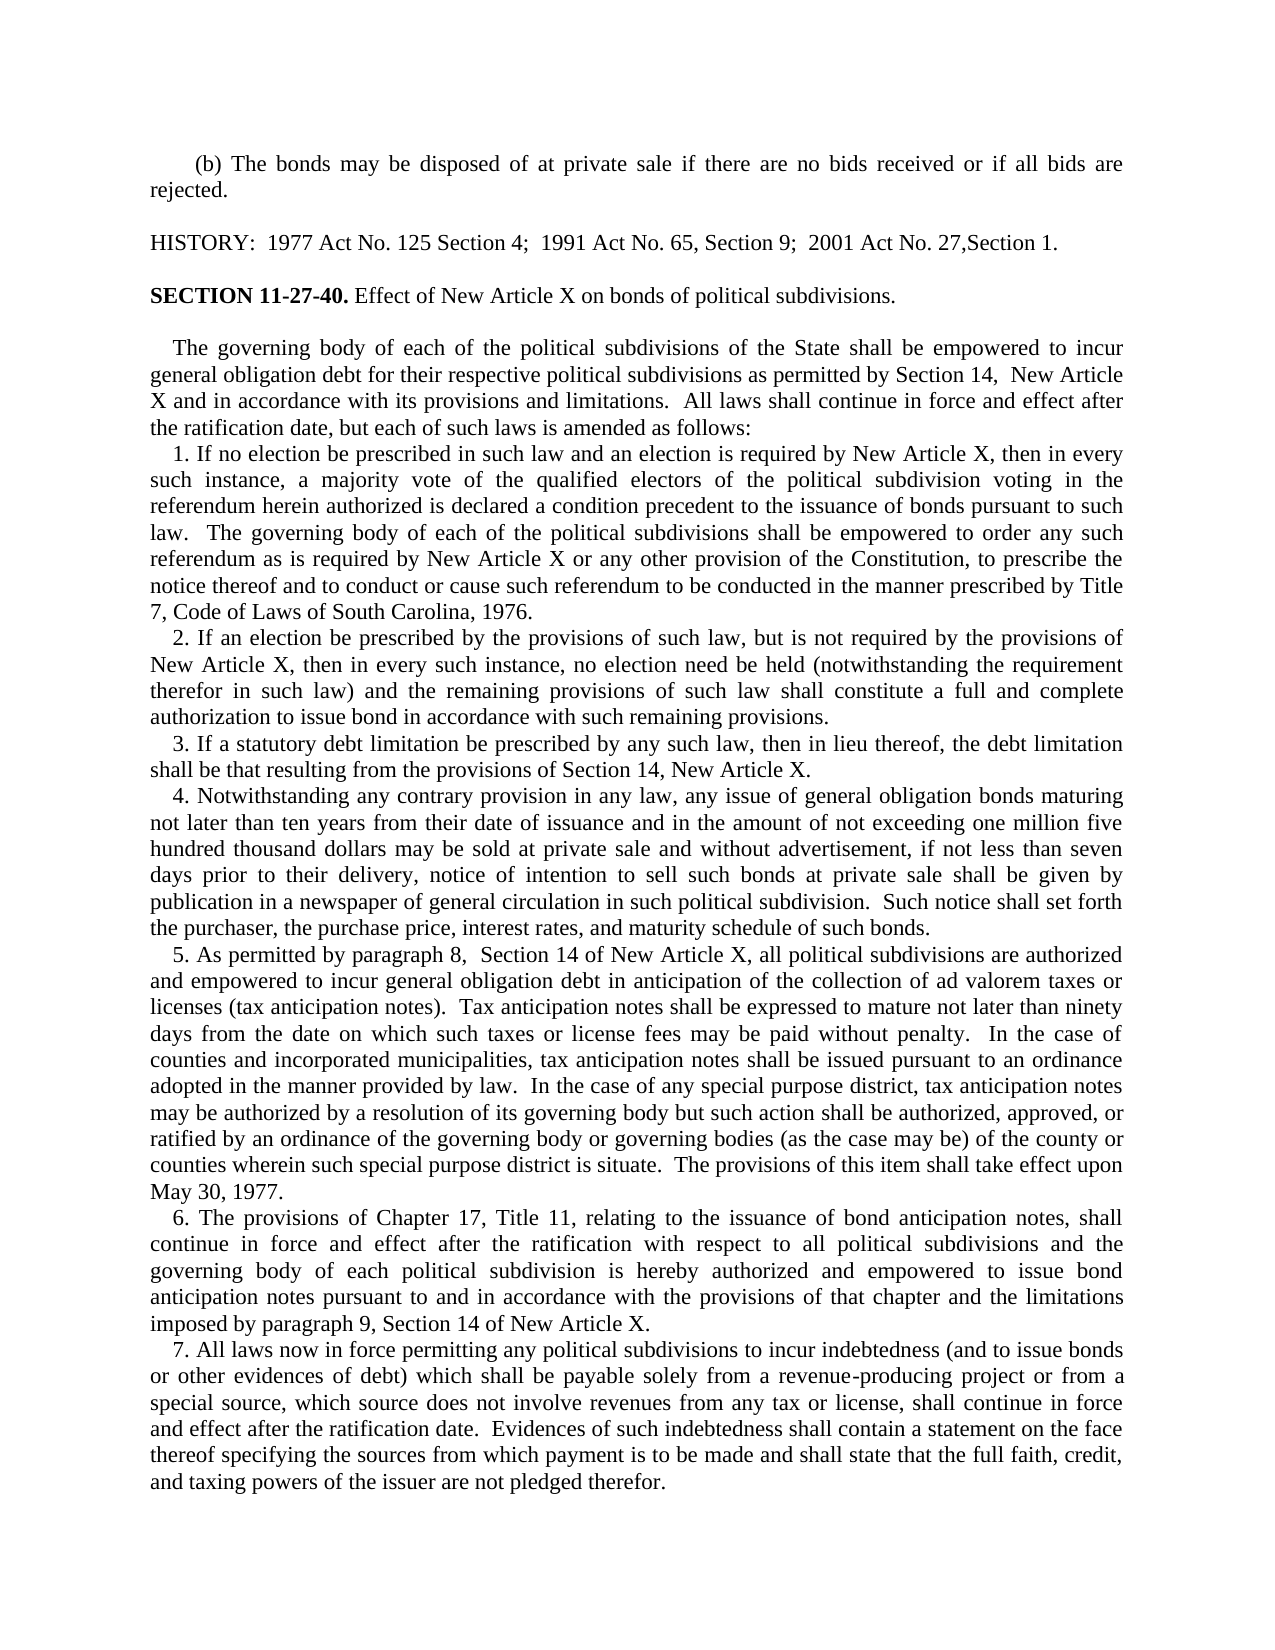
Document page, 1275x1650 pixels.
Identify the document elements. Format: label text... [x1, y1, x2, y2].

text 6. The provisions of Chapter 17, Title 11, relating to the issuance of bond anticipation notes, shall continue in force and effect after the ratification with respect to all political subdivisions and the governing body of each political subdivision is hereby authorized and empowered to issue bond anticipation notes pursuant to and in accordance with the provisions of that chapter and the limitations imposed by paragraph 9, Section 14 of New Article X. [150, 1204, 1125, 1336]
text 7. All laws now in force permitting any political subdivisions to incur indebtedness (and to issue bonds or other evidences of debt) which shall be payable solely from a revenue-producing project or from a special source, which source does not involve revenues from any tax or license, shall continue in force and effect after the ratification date. Evidences of such indebtedness shall contain a statement on the face thereof specifying the sources from which payment is to be made and shall state that the full faith, credit, and taxing powers of the issuer are not pledged therefor. [150, 1336, 1125, 1494]
text 4. Notwithstanding any contrary provision in any law, any issue of general obligation bonds maturing not later than ten years from their date of issuance and in the amount of not exceeding one million five hundred thousand dollars may be sold at private sale and without advertisement, if not less than seven days prior to their delivery, notice of intention to sell such bonds at private sale shall be given by publication in a newspaper of general circulation in such political subdivision. Such notice shall set forth the purchaser, the purchase price, interest rates, and maturity schedule of such bonds. [150, 782, 1125, 941]
text HISTORY: 1977 Act No. 125 Section 4; 1991 Act No. 65, Section 9; 2001 Act No. 27,Section 1. [150, 229, 1125, 255]
text 2. If an election be prescribed by the provisions of such law, but is not required by the provisions of New Article X, then in every such instance, no election need be held (notwithstanding the requirement therefor in such law) and the remaining provisions of such law shall constitute a full and complete authorization to issue bond in accordance with such remaining provisions. [150, 624, 1125, 730]
text 3. If a statutory debt limitation be prescribed by any such law, then in lieu thereof, the debt limitation shall be that resulting from the provisions of Section 14, New Article X. [150, 730, 1125, 782]
text (b) The bonds may be disposed of at private sale if there are no bids received or if all bids are rejected. [150, 150, 1125, 203]
text SECTION 11-27-40. Effect of New Article X on bonds of political subdivisions. [150, 282, 1125, 308]
text 5. As permitted by paragraph 8, Section 14 of New Article X, all political subdivisions are authorized and empowered to incur general obligation debt in anticipation of the collection of ad valorem taxes or licenses (tax anticipation notes). Tax anticipation notes shall be expressed to mature not later than ninety days from the date on which such taxes or license fees may be paid without penalty. In the case of counties and incorporated municipalities, tax anticipation notes shall be issued pursuant to an ordinance adopted in the manner provided by law. In the case of any special purpose district, tax anticipation notes may be authorized by a resolution of its governing body but such action shall be authorized, approved, or ratified by an ordinance of the governing body or governing bodies (as the case may be) of the county or counties wherein such special purpose district is situate. The provisions of this item shall take effect upon May 30, 1977. [150, 941, 1125, 1204]
text 1. If no election be prescribed in such law and an election is required by New Article X, then in every such instance, a majority vote of the qualified electors of the political subdivision voting in the referendum herein authorized is declared a condition precedent to the issuance of bonds pursuant to such law. The governing body of each of the political subdivisions shall be empowered to order any such referendum as is required by New Article X or any other provision of the Constitution, to prescribe the notice thereof and to conduct or cause such referendum to be conducted in the manner prescribed by Title 7, Code of Laws of South Carolina, 1976. [150, 440, 1125, 624]
text The governing body of each of the political subdivisions of the State shall be empowered to incur general obligation debt for their respective political subdivisions as permitted by Section 14, New Article X and in accordance with its provisions and limitations. All laws shall continue in force and effect after the ratification date, but each of such laws is amended as follows: [150, 334, 1125, 440]
